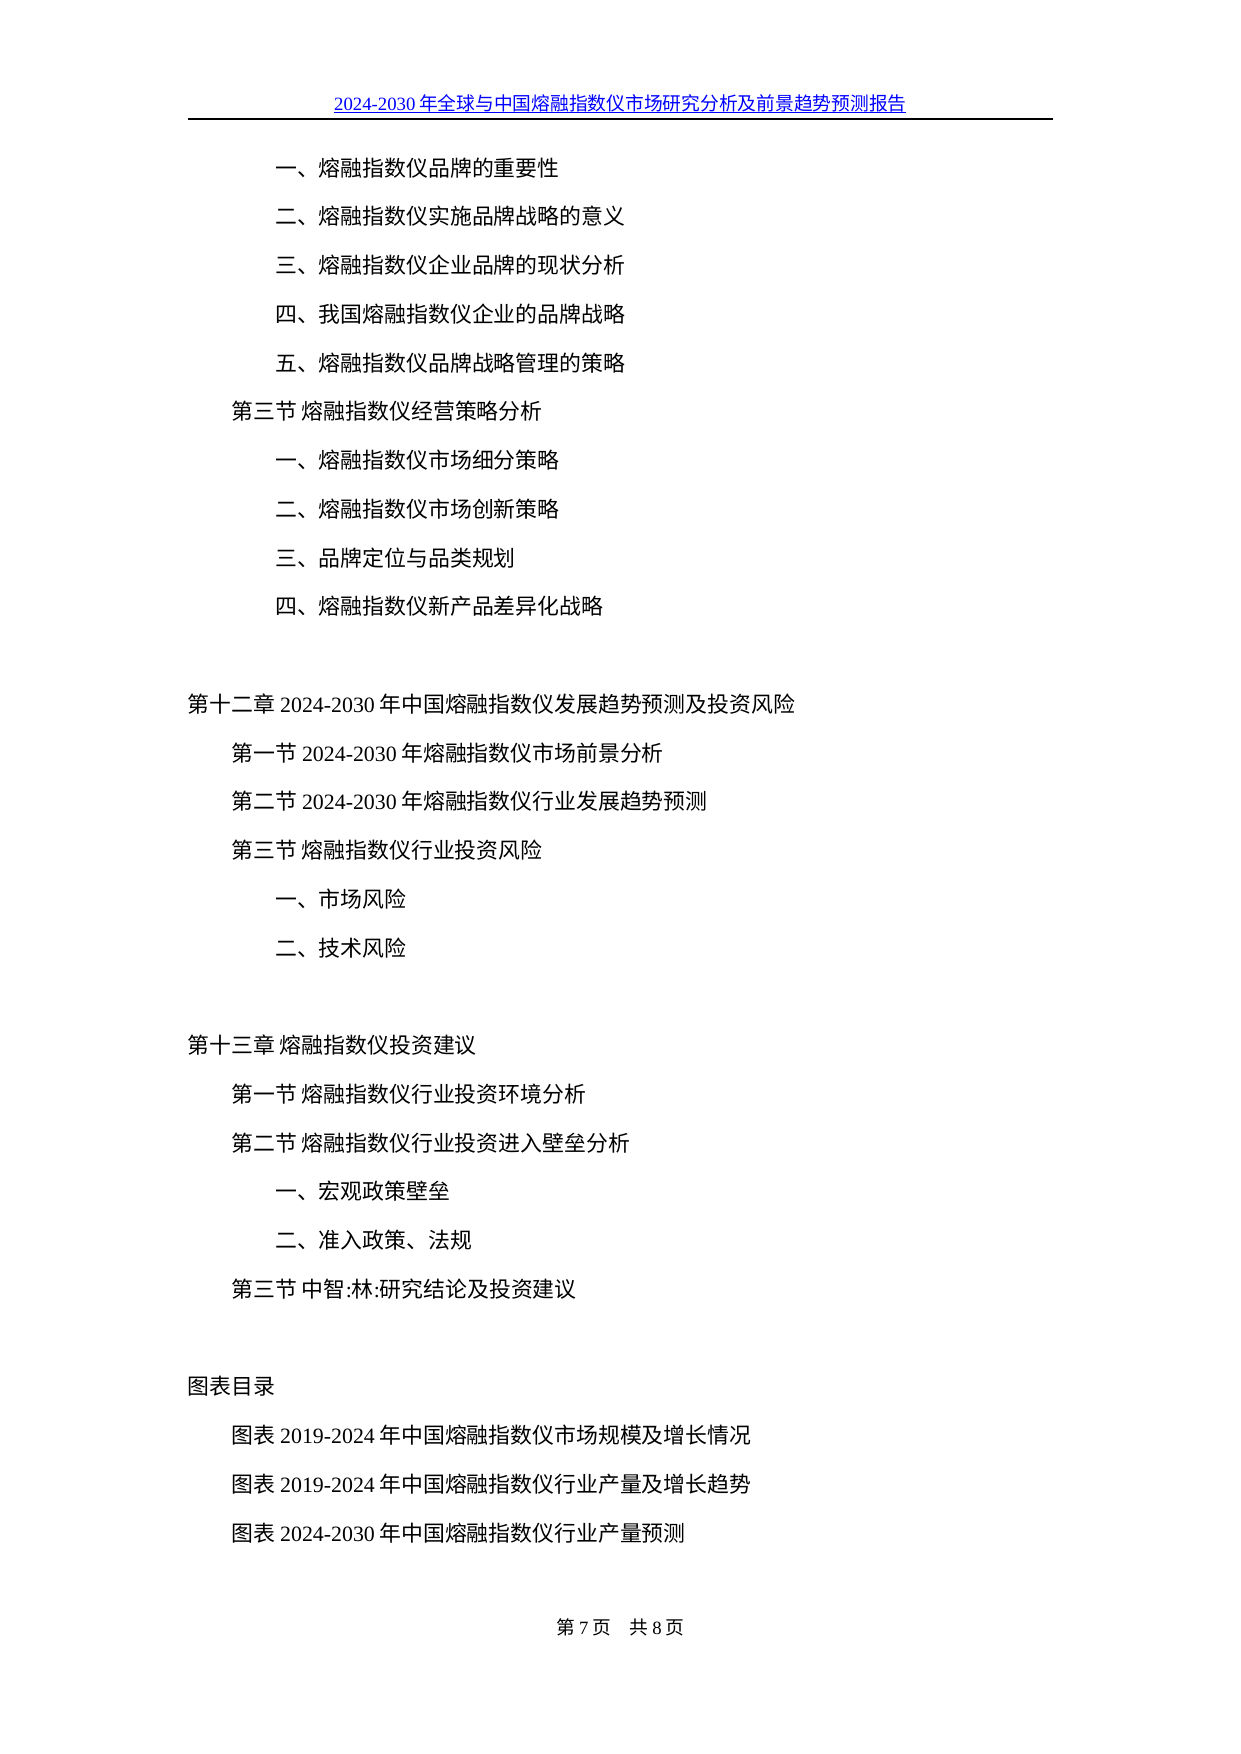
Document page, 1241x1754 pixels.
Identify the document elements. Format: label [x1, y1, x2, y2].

text [187, 150, 1053, 1548]
